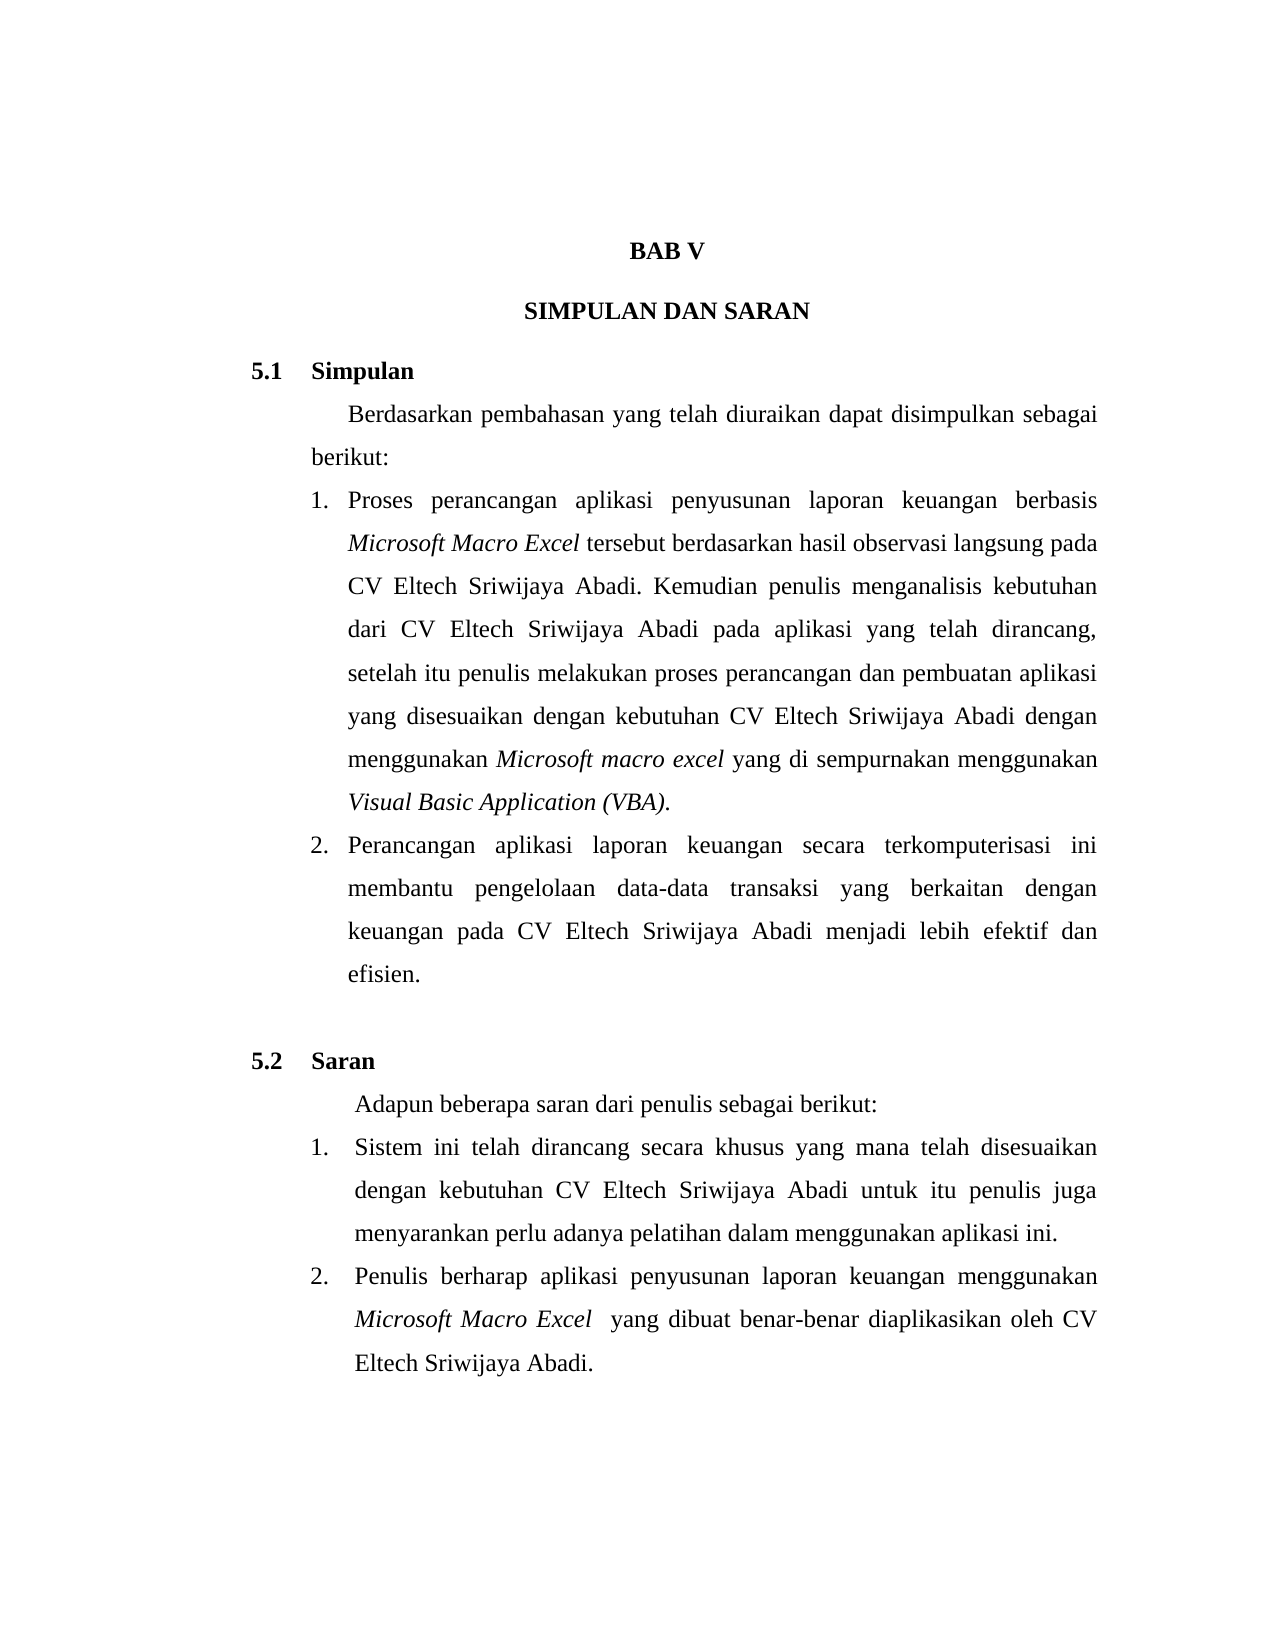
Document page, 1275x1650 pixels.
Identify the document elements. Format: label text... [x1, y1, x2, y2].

list Berdasarkan pembahasan yang telah diuraikan dapat disimpulkan sebagai berikut: [311, 399, 1098, 471]
text BAB V [236, 236, 1098, 265]
list Saran [251, 1046, 1098, 1074]
text SIMPULAN DAN SARAN [236, 296, 1098, 325]
list Simpulan [251, 356, 1098, 384]
list Adapun beberapa saran dari penulis sebagai berikut: [311, 1089, 1098, 1118]
list Penulis berharap aplikasi penyusunan laporan keuangan menggunakan Microsoft Macro Excel yang dibuat benar-benar diaplikasikan oleh CV Eltech Sriwijaya Abadi. [310, 1261, 1098, 1376]
list Proses perancangan aplikasi penyusunan laporan keuangan berbasis Microsoft Macro Excel tersebut berdasarkan hasil observasi langsung pada CV Eltech Sriwijaya Abadi. Kemudian penulis menganalisis kebutuhan dari CV Eltech Sriwijaya Abadi pada aplikasi yang telah dirancang, setelah itu penulis melakukan proses perancangan dan pembuatan aplikasi yang disesuaikan dengan kebutuhan CV Eltech Sriwijaya Abadi dengan menggunakan Microsoft macro excel yang di sempurnakan menggunakan Visual Basic Application (VBA). [310, 485, 1098, 816]
list Perancangan aplikasi laporan keuangan secara terkomputerisasi ini membantu pengelolaan data-data transaksi yang berkaitan dengan keuangan pada CV Eltech Sriwijaya Abadi menjadi lebih efektif dan efisien. [310, 830, 1098, 988]
list Sistem ini telah dirancang secara khusus yang mana telah disesuaikan dengan kebutuhan CV Eltech Sriwijaya Abadi untuk itu penulis juga menyarankan perlu adanya pelatihan dalam menggunakan aplikasi ini. [310, 1132, 1098, 1247]
